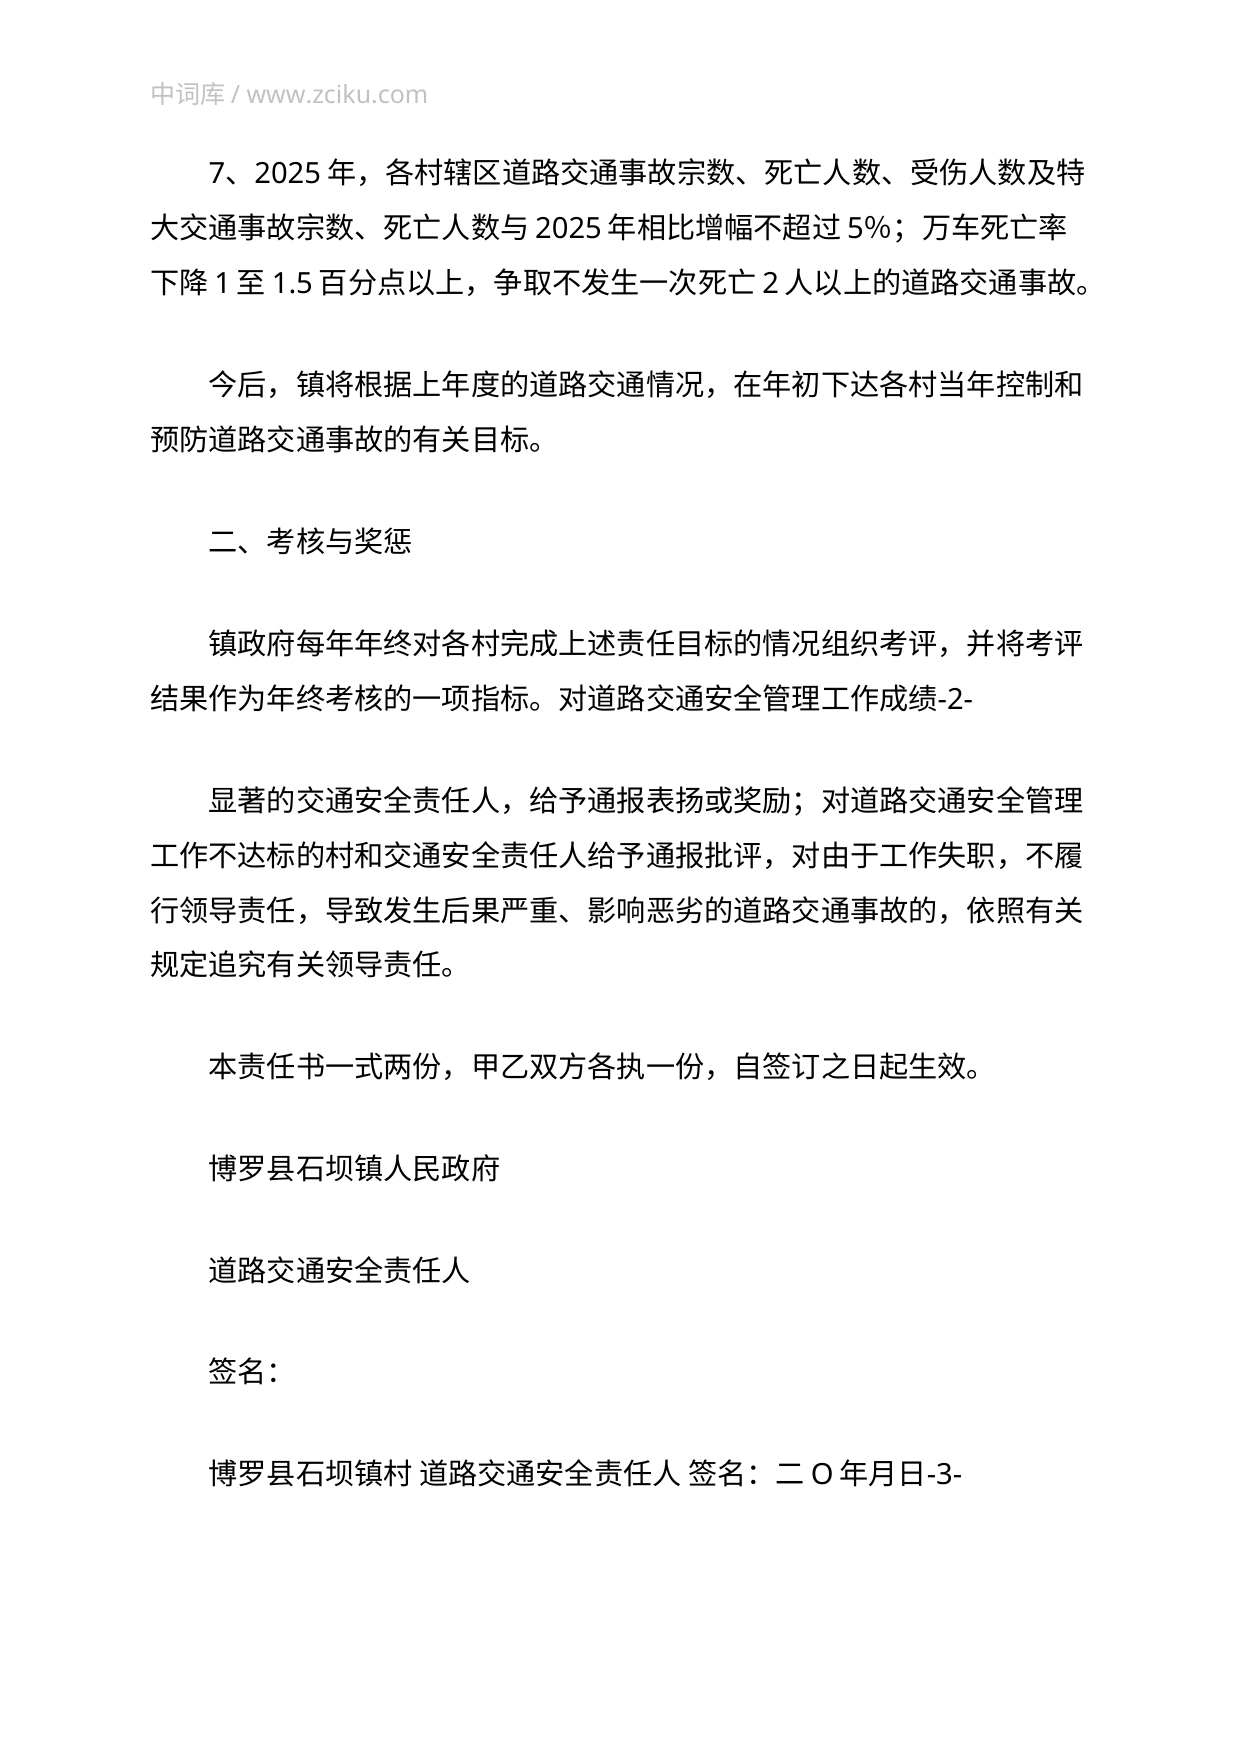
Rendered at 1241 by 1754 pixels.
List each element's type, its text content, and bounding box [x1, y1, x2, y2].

text 显著的交通安全责任人，给予通报表扬或奖励；对道路交通安全管理工作不达标的村和交通安全责任人给予通报批评，对由于工作失职，不履行领导责任，导致发生后果严重、影响恶劣的道路交通事故的，依照有关规定追究有关领导责任。 [150, 777, 1090, 984]
text 今后，镇将根据上年度的道路交通情况，在年初下达各村当年控制和预防道路交通事故的有关目标。 [150, 362, 1090, 459]
text 本责任书一式两份，甲乙双方各执一份，自签订之日起生效。 [150, 1044, 1090, 1086]
text 镇政府每年年终对各村完成上述责任目标的情况组织考评，并将考评结果作为年终考核的一项指标。对道路交通安全管理工作成绩-2- [150, 620, 1090, 718]
text 博罗县石坝镇人民政府 [150, 1146, 1090, 1188]
text 签名： [150, 1349, 1090, 1391]
text 二、考核与奖惩 [150, 519, 1090, 561]
text 博罗县石坝镇村 道路交通安全责任人 签名：二O年月日-3- [150, 1451, 1090, 1493]
text 道路交通安全责任人 [150, 1247, 1090, 1289]
text 7、2025年，各村辖区道路交通事故宗数、死亡人数、受伤人数及特大交通事故宗数、死亡人数与2025年相比增幅不超过5％；万车死亡率下降1至1.5百分点以上，争取不发生一次死亡2人以上的道路交通事故。 [150, 150, 1090, 302]
